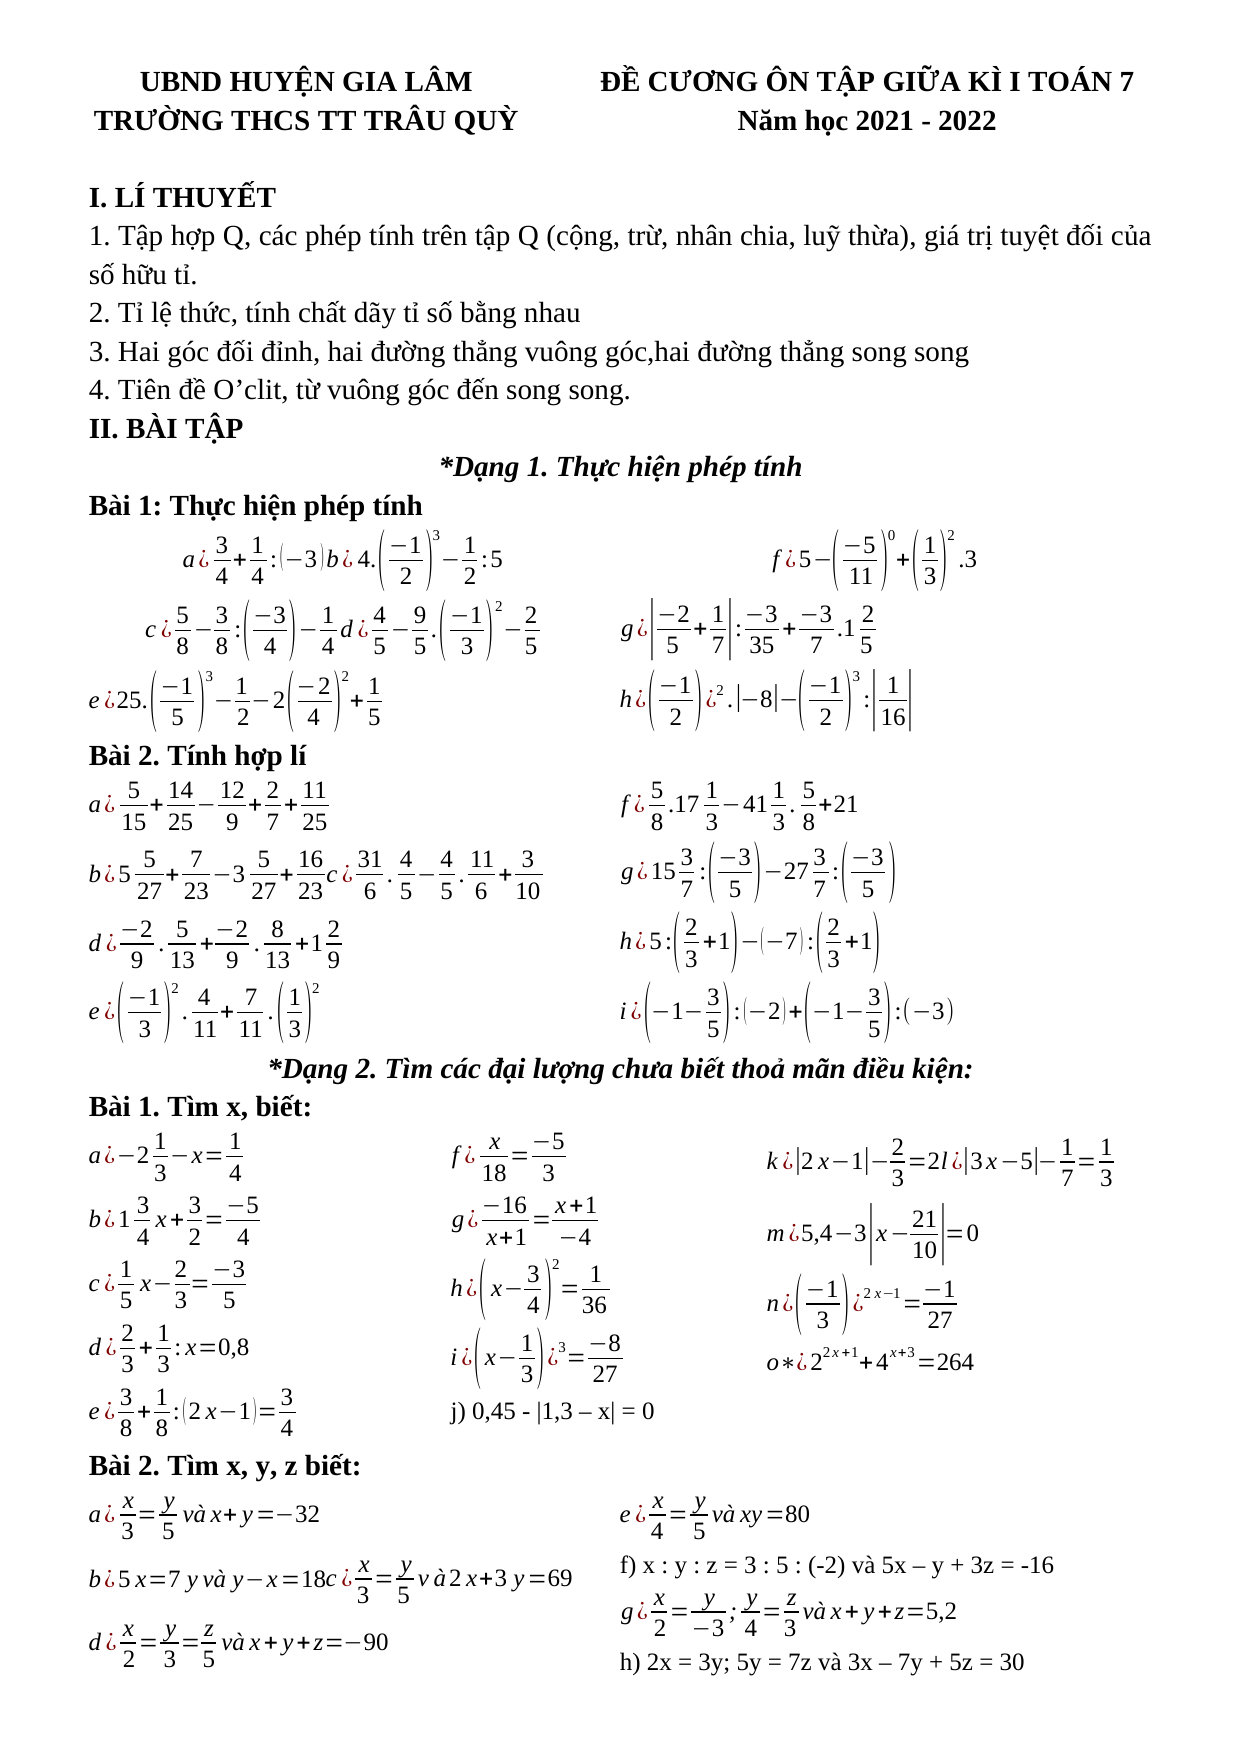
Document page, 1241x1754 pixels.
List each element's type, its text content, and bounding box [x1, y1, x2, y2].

text Bài 1. Tìm x, biết: [88, 1089, 1152, 1123]
text I. LÍ THUYẾT [88, 180, 1152, 213]
table_header f) x : y : z = 3 : 5 : (-2) và 5x – y + 3z = -16 h) 2x = 3y; 5y = 7z và 3x – 7y + 5z = 30 [608, 1486, 1139, 1681]
text *Dạng 1. Thực hiện phép tính [88, 449, 1152, 483]
table_header [755, 1128, 1139, 1448]
text 3. Hai góc đối đỉnh, hai đường thẳng vuông góc,hai đường thẳng song song [88, 334, 1152, 367]
table_header j) 0,45 - |1,3 – x| = 0 [439, 1128, 755, 1448]
table_header [77, 1128, 439, 1448]
text Bài 2. Tìm x, y, z biết: [88, 1448, 1152, 1481]
text Bài 2. Tính hợp lí [88, 738, 1152, 772]
table_header [608, 527, 1139, 738]
table_header [608, 777, 1139, 1051]
text *Dạng 2. Tìm các đại lượng chưa biết thoả mãn điều kiện: [88, 1051, 1152, 1084]
table_header [77, 777, 608, 1051]
text II. BÀI TẬP [88, 411, 1152, 444]
table_header UBND HUYỆN GIA LÂM TRƯỜNG THCS TT TRÂU QUỲ [77, 64, 534, 141]
table_header ĐỀ CƯƠNG ÔN TẬP GIỮA KÌ I TOÁN 7 Năm học 2021 - 2022 [535, 64, 1199, 141]
table_header [77, 1486, 608, 1681]
text Bài 1: Thực hiện phép tính [88, 488, 1152, 522]
text 4. Tiên đề O’clit, từ vuông góc đến song song. [88, 372, 1152, 406]
table_header [77, 527, 608, 738]
text 2. Tỉ lệ thức, tính chất dãy tỉ số bằng nhau [88, 295, 1152, 329]
text 1. Tập hợp Q, các phép tính trên tập Q (cộng, trừ, nhân chia, luỹ thừa), giá trị tuyệt đối của số hữu tỉ. [88, 218, 1152, 290]
